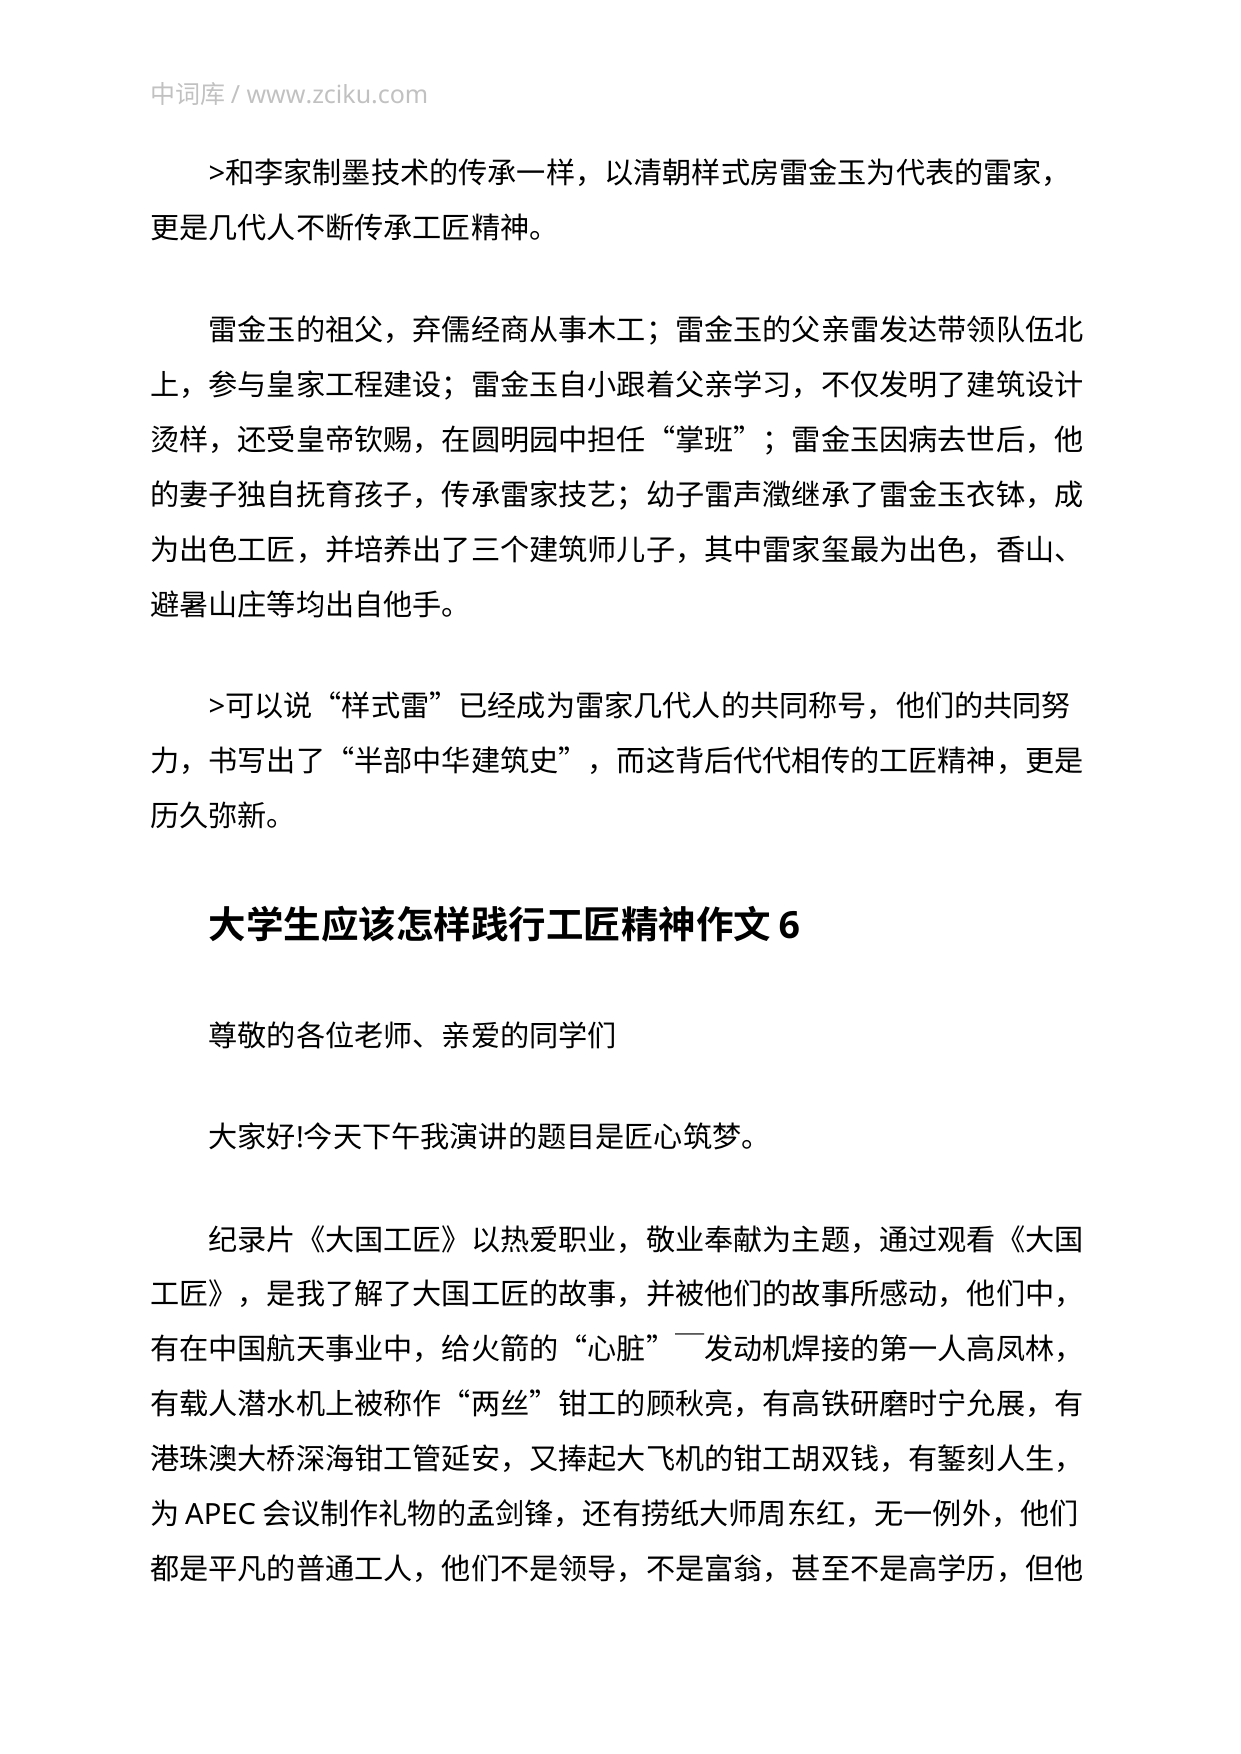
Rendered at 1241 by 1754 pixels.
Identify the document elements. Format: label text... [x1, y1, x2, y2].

text 大学生应该怎样践行工匠精神作文6 [150, 895, 1090, 949]
text >可以说“样式雷”已经成为雷家几代人的共同称号，他们的共同努力，书写出了“半部中华建筑史”，而这背后代代相传的工匠精神，更是历久弥新。 [150, 683, 1090, 835]
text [150, 1216, 1090, 1588]
text 尊敬的各位老师、亲爱的同学们 [150, 1012, 1090, 1054]
text 雷金玉的祖父，弃儒经商从事木工；雷金玉的父亲雷发达带领队伍北上，参与皇家工程建设；雷金玉自小跟着父亲学习，不仅发明了建筑设计烫样，还受皇帝钦赐，在圆明园中担任“掌班”；雷金玉因病去世后，他的妻子独自抚育孩子，传承雷家技艺；幼子雷声瀓继承了雷金玉衣钵，成为出色工匠，并培养出了三个建筑师儿子，其中雷家玺最为出色，香山、避暑山庄等均出自他手。 [150, 307, 1090, 623]
text 大家好!今天下午我演讲的题目是匠心筑梦。 [150, 1114, 1090, 1156]
text >和李家制墨技术的传承一样，以清朝样式房雷金玉为代表的雷家，更是几代人不断传承工匠精神。 [150, 150, 1090, 247]
